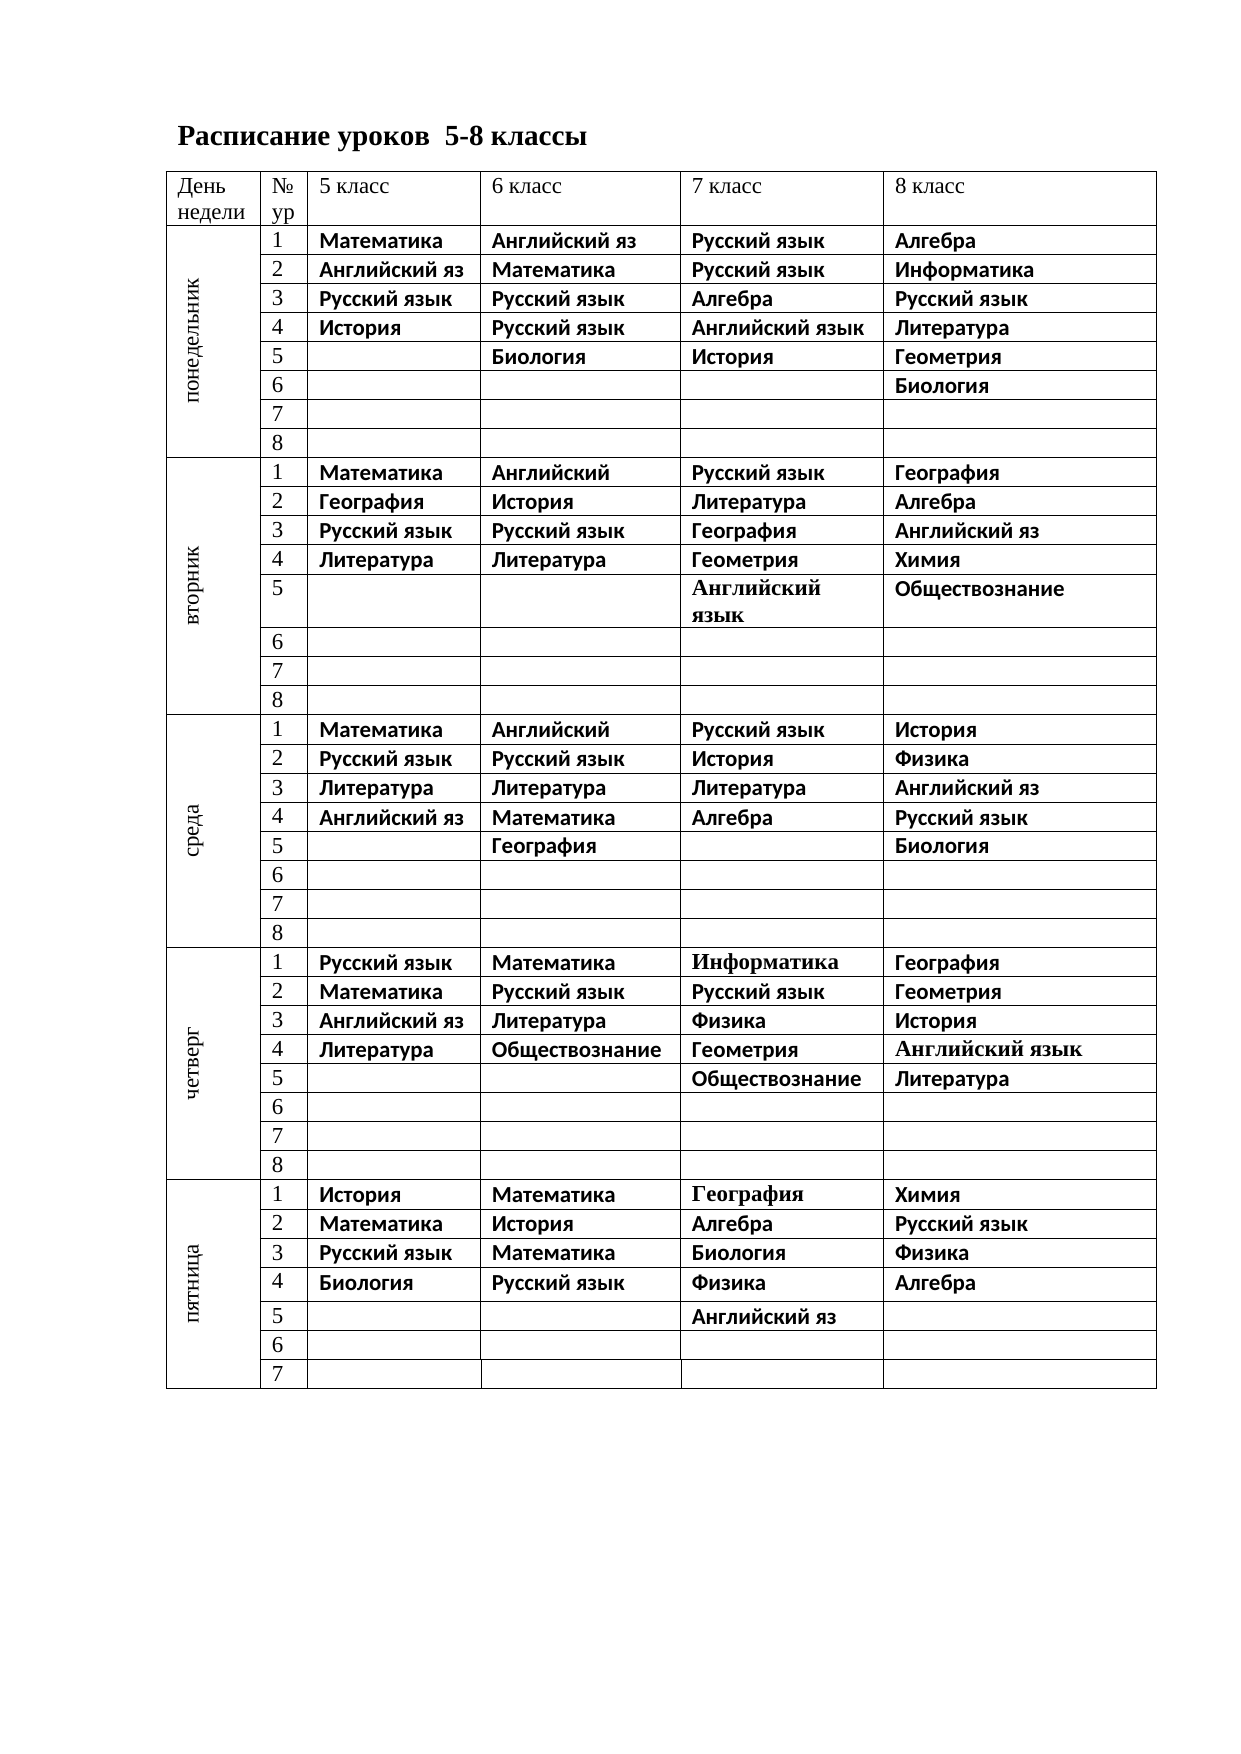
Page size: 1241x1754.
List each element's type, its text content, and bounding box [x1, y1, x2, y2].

table_cell 7 [261, 400, 307, 428]
table_cell [681, 371, 883, 399]
table_cell Математика [308, 977, 480, 1005]
table_cell Английский яз [308, 1006, 480, 1034]
table_cell [681, 657, 883, 685]
table_cell Математика [308, 715, 480, 743]
table_cell [682, 1360, 883, 1388]
table_cell 5 [261, 575, 307, 627]
table_cell Английский яз [308, 255, 480, 283]
table_cell [308, 371, 480, 399]
table_cell [481, 400, 680, 428]
table_cell 2 [261, 255, 307, 283]
table_cell [308, 1360, 481, 1388]
table_cell Литература [681, 487, 883, 515]
table_cell Математика [481, 1180, 680, 1208]
table_cell [308, 919, 480, 947]
table_cell Алгебра [681, 803, 883, 831]
table_cell [681, 400, 883, 428]
table_cell Литература [481, 774, 680, 802]
table_cell Геометрия [884, 977, 1156, 1005]
table_cell 7 [261, 1122, 307, 1150]
table_cell Английский язык [681, 575, 883, 627]
table_cell [884, 1331, 1156, 1359]
table_cell [308, 890, 480, 918]
table_cell [884, 919, 1156, 947]
table_cell Математика [308, 226, 480, 254]
table_cell История [884, 715, 1156, 743]
table_cell Биология [681, 1239, 883, 1267]
table_cell 3 [261, 516, 307, 544]
table_cell Обществознание [681, 1064, 883, 1092]
table_cell 2 [261, 745, 307, 772]
table_cell Русский язык [884, 1210, 1156, 1237]
table_cell Физика [681, 1006, 883, 1034]
table_cell География [681, 1180, 883, 1208]
table_cell среда [167, 715, 260, 947]
table_cell 1 [261, 948, 307, 976]
table_cell 6 [261, 1331, 307, 1359]
table_cell [884, 1122, 1156, 1150]
table_cell Биология [481, 342, 680, 370]
table_cell Английский язык [884, 1035, 1156, 1063]
table_cell Геометрия [884, 342, 1156, 370]
table_cell Литература [481, 545, 680, 573]
table_cell 8 [261, 686, 307, 714]
table_cell [681, 1093, 883, 1121]
table_cell [681, 1151, 883, 1179]
table_cell [884, 1093, 1156, 1121]
table_cell Русский язык [884, 803, 1156, 831]
table_cell [308, 861, 480, 889]
table_cell Русский язык [884, 284, 1156, 312]
table_cell География [884, 458, 1156, 486]
table_cell Алгебра [884, 1268, 1156, 1301]
table_cell 4 [261, 313, 307, 341]
table_cell [481, 1151, 680, 1179]
table_cell 8 [261, 1151, 307, 1179]
table_cell 3 [261, 284, 307, 312]
table_header 8 класс [884, 172, 1156, 225]
table_cell [308, 1302, 480, 1330]
table_cell [308, 686, 480, 714]
table_header № ур [261, 172, 307, 225]
table_cell 7 [261, 1360, 307, 1388]
table_cell 4 [261, 803, 307, 831]
table_cell [308, 400, 480, 428]
table_cell История [308, 1180, 480, 1208]
table_cell География [884, 948, 1156, 976]
table_cell Русский язык [308, 516, 480, 544]
table_cell [481, 1302, 680, 1330]
table_cell 3 [261, 1239, 307, 1267]
table_cell Литература [308, 1035, 480, 1063]
table_cell Геометрия [681, 545, 883, 573]
table_cell Химия [884, 1180, 1156, 1208]
table_cell География [681, 516, 883, 544]
table_cell География [481, 832, 680, 860]
table_cell Обществознание [884, 575, 1156, 627]
table_cell вторник [167, 458, 260, 714]
table_cell [308, 628, 480, 656]
table_cell Алгебра [681, 284, 883, 312]
table_cell 7 [261, 890, 307, 918]
table_cell 6 [261, 628, 307, 656]
table_cell [884, 1151, 1156, 1179]
table_cell 6 [261, 1093, 307, 1121]
table_cell [681, 861, 883, 889]
table_cell [884, 400, 1156, 428]
table_cell 5 [261, 342, 307, 370]
table_cell Алгебра [884, 487, 1156, 515]
table_cell [481, 1122, 680, 1150]
table_cell [481, 371, 680, 399]
table_cell Английский яз [681, 1302, 883, 1330]
table_cell 2 [261, 977, 307, 1005]
table_cell [308, 1122, 480, 1150]
table_cell 3 [261, 774, 307, 802]
table_cell [481, 575, 680, 627]
table_cell [308, 1331, 480, 1359]
table_cell Биология [884, 371, 1156, 399]
table_cell понедельник [167, 226, 260, 457]
table_cell Физика [884, 745, 1156, 772]
table_cell 1 [261, 1180, 307, 1208]
table_cell Геометрия [681, 1035, 883, 1063]
table_cell Русский язык [481, 516, 680, 544]
table_cell [481, 1331, 680, 1359]
table_cell Литература [308, 545, 480, 573]
table_cell История [481, 1210, 680, 1237]
table_cell [481, 919, 680, 947]
table_cell Литература [884, 313, 1156, 341]
table_cell [681, 1331, 883, 1359]
table_cell Английский [481, 715, 680, 743]
table_cell Литература [481, 1006, 680, 1034]
table_cell Английский язык [681, 313, 883, 341]
table_cell 4 [261, 1035, 307, 1063]
table_cell [681, 890, 883, 918]
table_cell Русский язык [308, 284, 480, 312]
table_cell Русский язык [308, 948, 480, 976]
table_cell Литература [308, 774, 480, 802]
table_cell Русский язык [481, 1268, 680, 1301]
table_header 5 класс [308, 172, 480, 225]
table_cell [884, 429, 1156, 457]
table_cell 5 [261, 832, 307, 860]
table_cell Английский яз [884, 774, 1156, 802]
table_cell История [308, 313, 480, 341]
table_cell 2 [261, 487, 307, 515]
text Расписание уроков 5-8 классы [177, 118, 1152, 152]
table_cell [481, 890, 680, 918]
table_cell [884, 628, 1156, 656]
table_cell Физика [681, 1268, 883, 1301]
table_header 7 класс [681, 172, 883, 225]
table_cell Английский яз [884, 516, 1156, 544]
table_cell [681, 628, 883, 656]
table_cell Русский язык [681, 715, 883, 743]
table_cell [681, 919, 883, 947]
table_cell Алгебра [681, 1210, 883, 1237]
table_header День недели [167, 172, 260, 225]
table_cell [481, 657, 680, 685]
table_cell Биология [884, 832, 1156, 860]
table_cell Алгебра [884, 226, 1156, 254]
table_cell Русский язык [481, 745, 680, 772]
table_cell Литература [681, 774, 883, 802]
table_cell 4 [261, 545, 307, 573]
table_cell [308, 1064, 480, 1092]
table_cell 8 [261, 429, 307, 457]
table_cell Математика [481, 803, 680, 831]
table_cell [681, 832, 883, 860]
table_cell Русский язык [308, 745, 480, 772]
table_cell [884, 1302, 1156, 1330]
table_cell География [308, 487, 480, 515]
table_cell Информатика [884, 255, 1156, 283]
table_cell 1 [261, 715, 307, 743]
table_cell Русский язык [681, 255, 883, 283]
table_cell 2 [261, 1210, 307, 1237]
table_cell 8 [261, 919, 307, 947]
table_cell Русский язык [481, 313, 680, 341]
table_cell Обществознание [481, 1035, 680, 1063]
table_cell [884, 890, 1156, 918]
table_cell пятница [167, 1180, 260, 1388]
table_header 6 класс [481, 172, 680, 225]
table_cell [482, 1360, 681, 1388]
table_cell [884, 1360, 1156, 1388]
table_cell [481, 861, 680, 889]
table_cell [308, 342, 480, 370]
table_cell История [681, 342, 883, 370]
table_cell [481, 429, 680, 457]
table_cell Литература [884, 1064, 1156, 1092]
table_cell [884, 657, 1156, 685]
table_cell Русский язык [481, 284, 680, 312]
table_cell 6 [261, 371, 307, 399]
table_cell [481, 628, 680, 656]
table_cell Русский язык [481, 977, 680, 1005]
table_cell 1 [261, 226, 307, 254]
table_cell [308, 1151, 480, 1179]
table_cell [481, 1064, 680, 1092]
table_cell История [884, 1006, 1156, 1034]
table_cell Русский язык [681, 226, 883, 254]
table_cell [481, 1093, 680, 1121]
table_cell [884, 861, 1156, 889]
table_cell Английский яз [481, 226, 680, 254]
table_cell Информатика [681, 948, 883, 976]
table_cell [308, 575, 480, 627]
table_cell [681, 686, 883, 714]
table_cell [308, 832, 480, 860]
table_cell Математика [308, 1210, 480, 1237]
table_cell четверг [167, 948, 260, 1179]
table_cell 1 [261, 458, 307, 486]
table_cell Математика [308, 458, 480, 486]
table_cell Химия [884, 545, 1156, 573]
table_cell [681, 1122, 883, 1150]
table_cell Английский [481, 458, 680, 486]
table_cell Физика [884, 1239, 1156, 1267]
table_cell Русский язык [681, 458, 883, 486]
table_cell 5 [261, 1064, 307, 1092]
table_cell 5 [261, 1302, 307, 1330]
table_cell Английский яз [308, 803, 480, 831]
table_cell 3 [261, 1006, 307, 1034]
table_cell Русский язык [308, 1239, 480, 1267]
table_cell [884, 686, 1156, 714]
table_cell [481, 686, 680, 714]
table_cell [681, 429, 883, 457]
table_cell История [681, 745, 883, 772]
table_cell Математика [481, 948, 680, 976]
table_cell Биология [308, 1268, 480, 1301]
table_cell [308, 1093, 480, 1121]
table_cell [308, 657, 480, 685]
table_cell 4 [261, 1268, 307, 1301]
table_cell Математика [481, 1239, 680, 1267]
table_cell Русский язык [681, 977, 883, 1005]
table_cell 7 [261, 657, 307, 685]
table_cell [308, 429, 480, 457]
table_cell 6 [261, 861, 307, 889]
table_cell История [481, 487, 680, 515]
table_cell Математика [481, 255, 680, 283]
